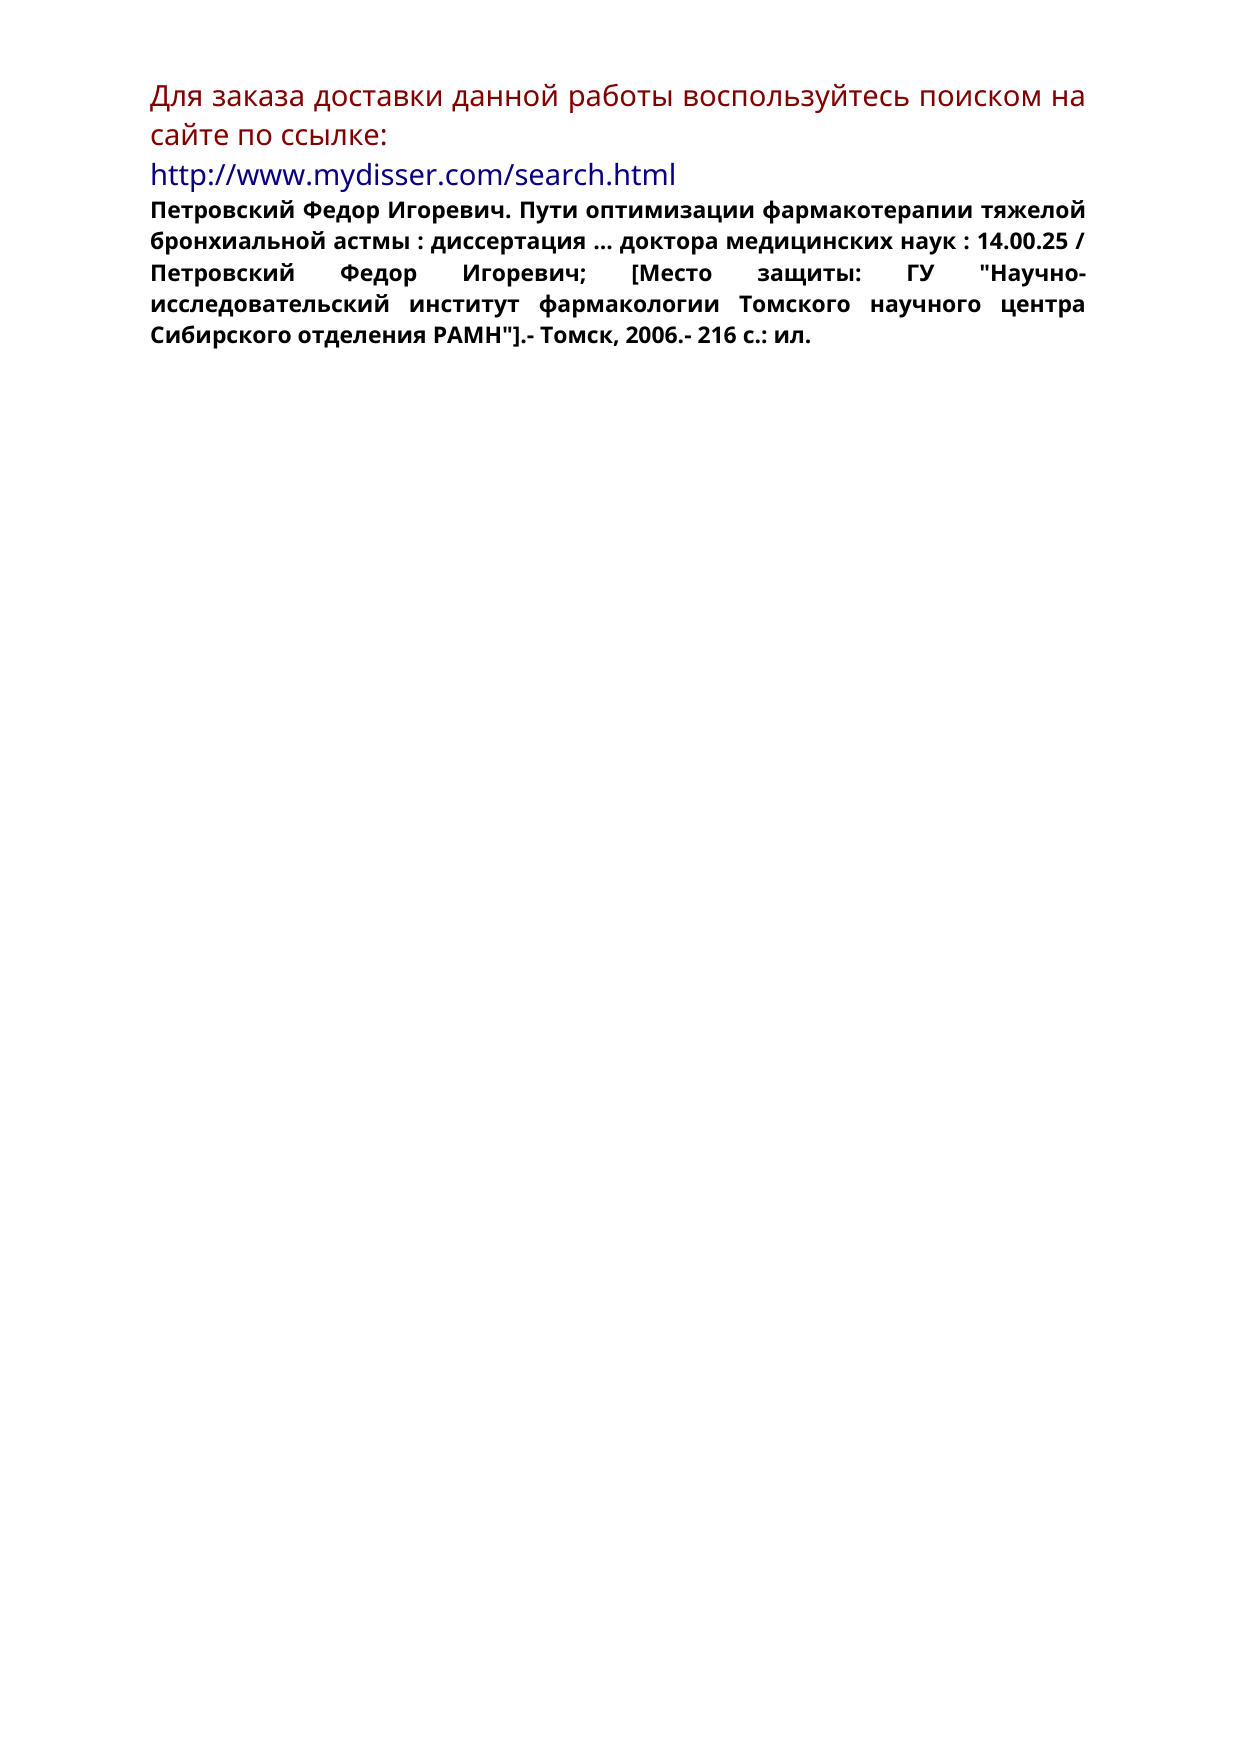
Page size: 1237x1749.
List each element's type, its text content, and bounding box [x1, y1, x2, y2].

text Петровский Федор Игоревич. Пути оптимизации фармакотерапии тяжелой бронхиальной астмы : диссертация ... доктора медицинских наук : 14.00.25 / Петровский Федор Игоревич; [Место защиты: ГУ "Научно-исследовательский институт фармакологии Томского научного центра Сибирского отделения РАМН"].- Томск, 2006.- 216 с.: ил. [150, 194, 1086, 350]
